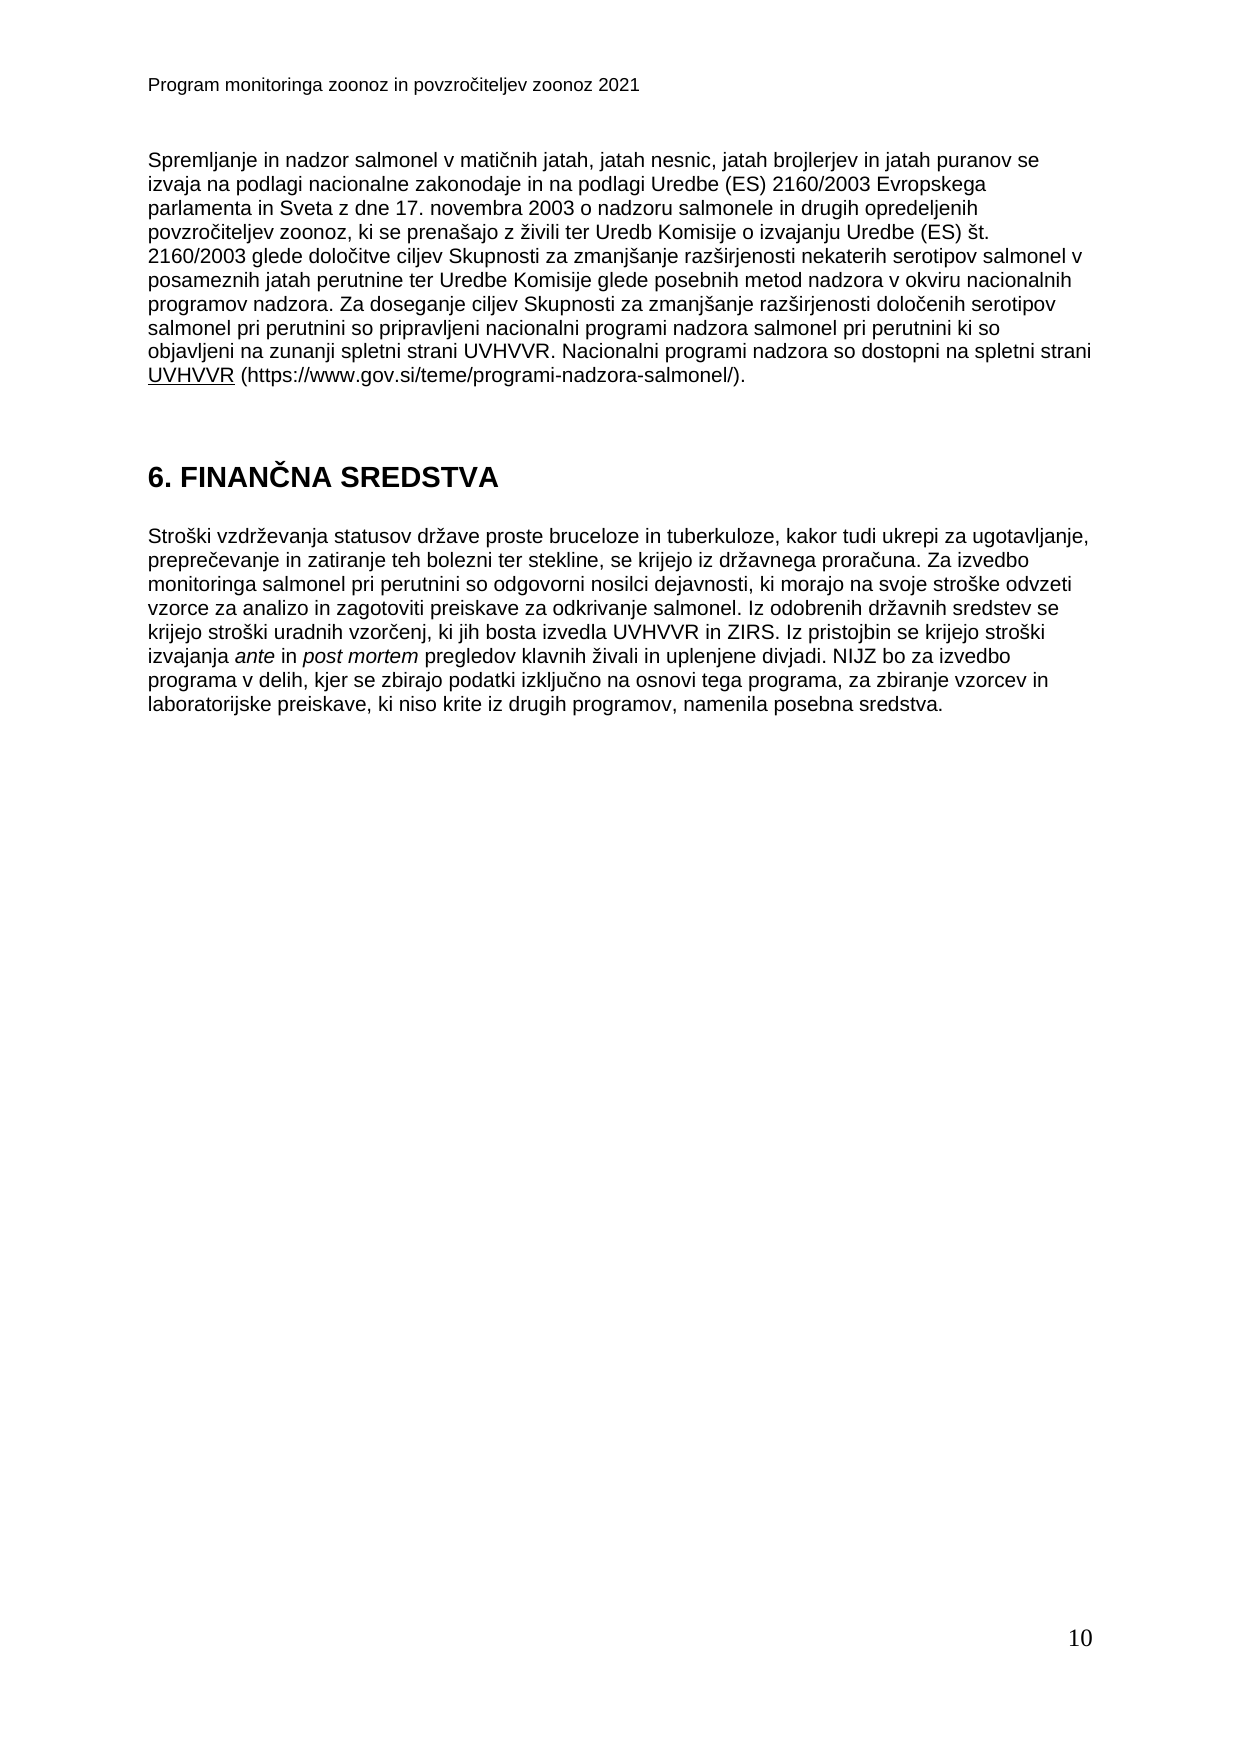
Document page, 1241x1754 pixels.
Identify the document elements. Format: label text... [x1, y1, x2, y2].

text Stroški vzdrževanja statusov države proste bruceloze in tuberkuloze, kakor tudi ukrepi za ugotavljanje, preprečevanje in zatiranje teh bolezni ter stekline, se krijejo iz državnega proračuna. Za izvedbo monitoringa salmonel pri perutnini so odgovorni nosilci dejavnosti, ki morajo na svoje stroške odvzeti vzorce za analizo in zagotoviti preiskave za odkrivanje salmonel. Iz odobrenih državnih sredstev se krijejo stroški uradnih vzorčenj, ki jih bosta izvedla UVHVVR in ZIRS. Iz pristojbin se krijejo stroški izvajanja ante in post mortem pregledov klavnih živali in uplenjene divjadi. NIJZ bo za izvedbo programa v delih, kjer se zbirajo podatki izključno na osnovi tega programa, za zbiranje vzorcev in laboratorijske preiskave, ki niso krite iz drugih programov, namenila posebna sredstva. [148, 524, 1093, 716]
subtitle 6. FINANČNA SREDSTVA [148, 460, 1093, 494]
text Spremljanje in nadzor salmonel v matičnih jatah, jatah nesnic, jatah brojlerjev in jatah puranov se izvaja na podlagi nacionalne zakonodaje in na podlagi Uredbe (ES) 2160/2003 Evropskega parlamenta in Sveta z dne 17. novembra 2003 o nadzoru salmonele in drugih opredeljenih povzročiteljev zoonoz, ki se prenašajo z živili ter Uredb Komisije o izvajanju Uredbe (ES) št. 2160/2003 glede določitve ciljev Skupnosti za zmanjšanje razširjenosti nekaterih serotipov salmonel v posameznih jatah perutnine ter Uredbe Komisije glede posebnih metod nadzora v okviru nacionalnih programov nadzora. Za doseganje ciljev Skupnosti za zmanjšanje razširjenosti določenih serotipov salmonel pri perutnini so pripravljeni nacionalni programi nadzora salmonel pri perutnini ki so objavljeni na zunanji spletni strani UVHVVR. Nacionalni programi nadzora so dostopni na spletni strani UVHVVR (https://www.gov.si/teme/programi-nadzora-salmonel/). [148, 148, 1093, 387]
